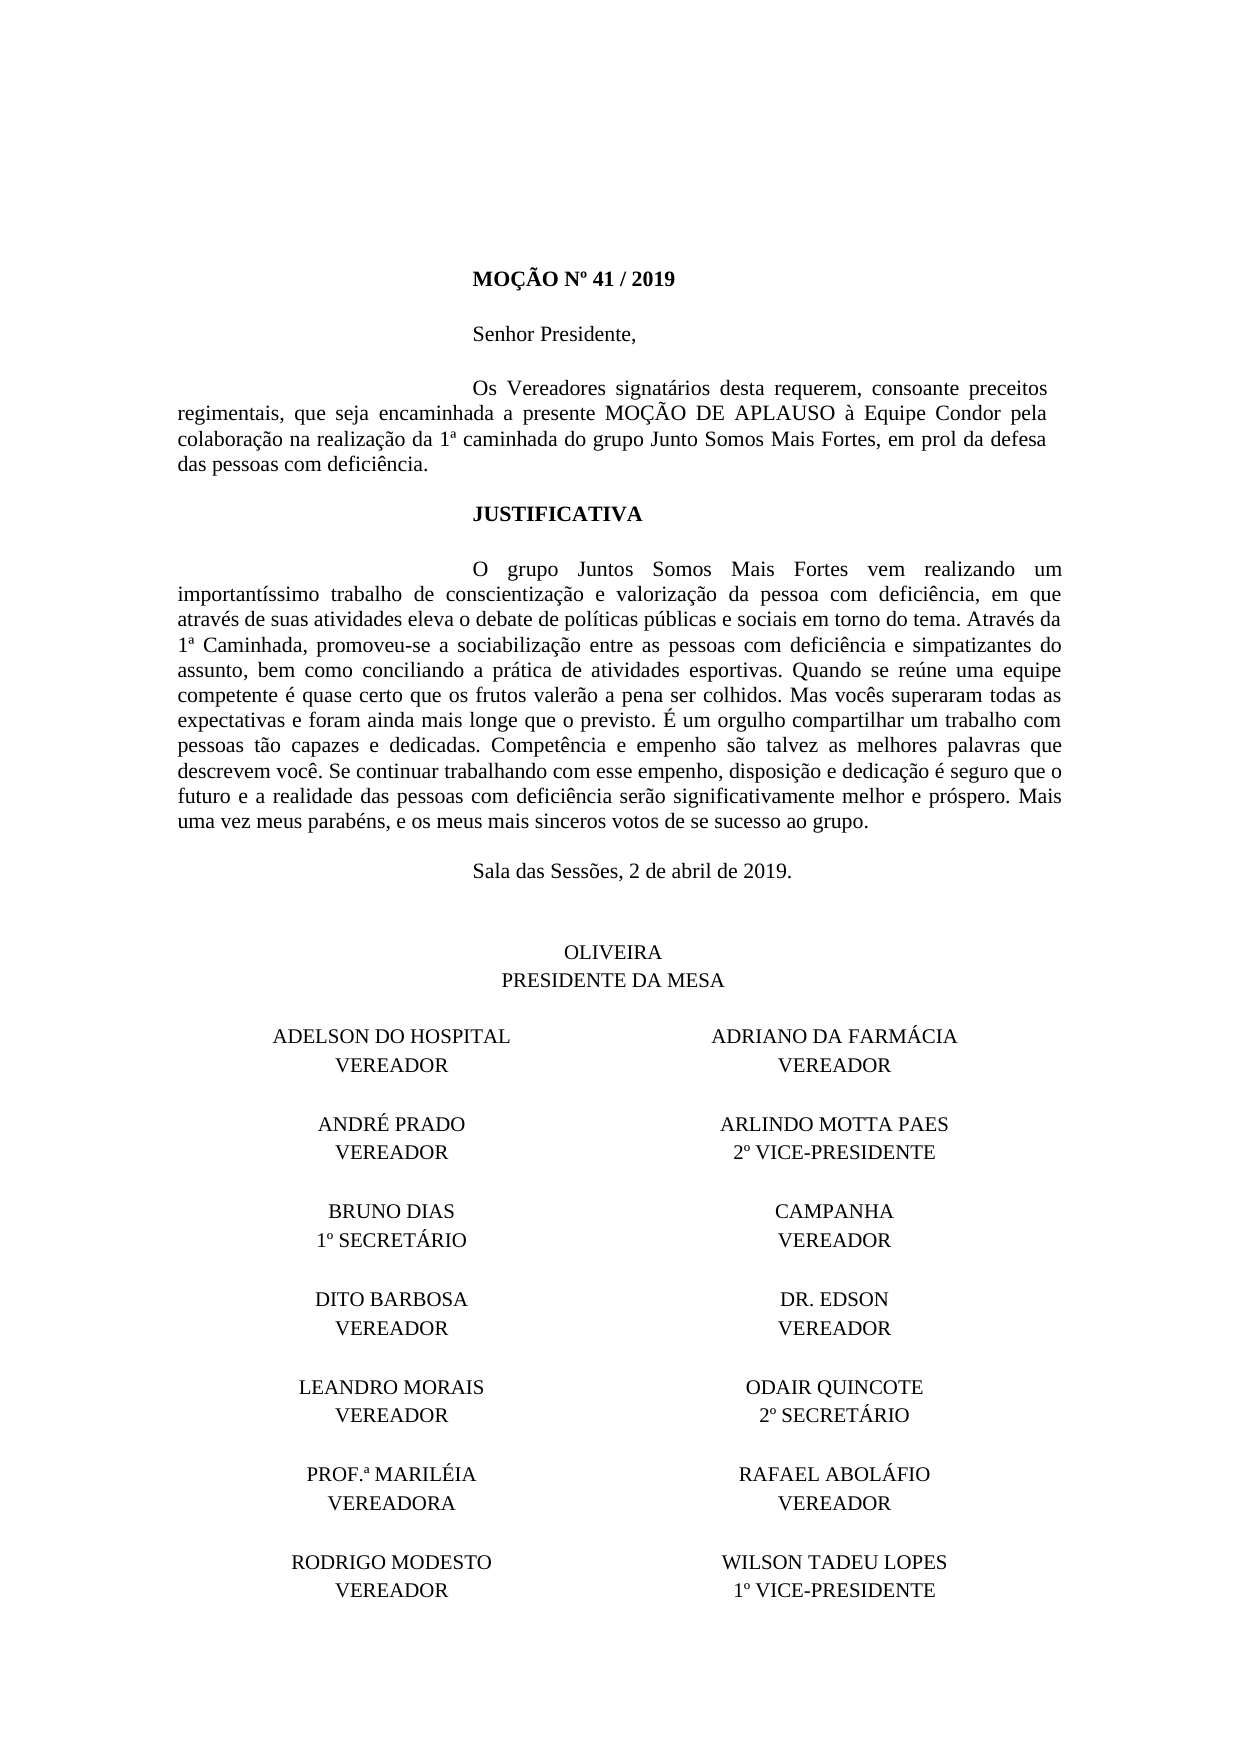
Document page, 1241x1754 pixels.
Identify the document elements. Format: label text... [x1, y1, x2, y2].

table_cell WILSON TADEU LOPES [613, 1550, 1056, 1578]
table_header ADRIANO DA FARMÁCIA [613, 1024, 1056, 1053]
table_header ADELSON DO HOSPITAL [170, 1024, 613, 1053]
table_cell BRUNO DIAS [170, 1200, 613, 1228]
text JUSTIFICATIVA [177, 501, 1063, 526]
table_cell PROF.ª MARILÉIA [170, 1462, 613, 1491]
table_cell 1º SECRETÁRIO [170, 1228, 613, 1287]
text O grupo Juntos Somos Mais Fortes vem realizando um importantíssimo trabalho de conscientização e valorização da pessoa com deficiência, em que através de suas atividades eleva o debate de políticas públicas e sociais em torno do tema. Através da 1ª Caminhada, promoveu-se a sociabilização entre as pessoas com deficiência e simpatizantes do assunto, bem como conciliando a prática de atividades esportivas. Quando se reúne uma equipe competente é quase certo que os frutos valerão a pena ser colhidos. Mas vocês superaram todas as expectativas e foram ainda mais longe que o previsto. É um orgulho compartilhar um trabalho com pessoas tão capazes e dedicadas. Competência e empenho são talvez as melhores palavras que descrevem você. Se continuar trabalhando com esse empenho, disposição e dedicação é seguro que o futuro e a realidade das pessoas com deficiência serão significativamente melhor e próspero. Mais uma vez meus parabéns, e os meus mais sinceros votos de se sucesso ao grupo. [177, 556, 1063, 833]
table_cell VEREADOR [170, 1578, 613, 1602]
table_cell VEREADORA [170, 1491, 613, 1550]
table_cell 2º VICE-PRESIDENTE [613, 1140, 1056, 1199]
table_cell DITO BARBOSA [170, 1287, 613, 1315]
table_cell VEREADOR [170, 1053, 613, 1112]
table_header OLIVEIRA [170, 913, 1056, 968]
table_cell VEREADOR [170, 1315, 613, 1375]
text MOÇÃO Nº 41 / 2019 [472, 266, 1063, 291]
text Sala das Sessões, 2 de abril de 2019. [472, 858, 1063, 884]
table_cell ODAIR QUINCOTE [613, 1375, 1056, 1403]
table_cell ARLINDO MOTTA PAES [613, 1112, 1056, 1140]
table_cell VEREADOR [613, 1315, 1056, 1375]
table_cell RAFAEL ABOLÁFIO [613, 1462, 1056, 1491]
table_cell LEANDRO MORAIS [170, 1375, 613, 1403]
table_cell CAMPANHA [613, 1200, 1056, 1228]
table_cell 2º SECRETÁRIO [613, 1403, 1056, 1462]
table_cell VEREADOR [170, 1403, 613, 1462]
table_cell VEREADOR [170, 1140, 613, 1199]
table_cell VEREADOR [613, 1228, 1056, 1287]
table_cell VEREADOR [613, 1491, 1056, 1550]
text Senhor Presidente, [472, 321, 1063, 346]
text Os Vereadores signatários desta requerem, consoante preceitos regimentais, que seja encaminhada a presente MOÇÃO DE APLAUSO à Equipe Condor pela colaboração na realização da 1ª caminhada do grupo Junto Somos Mais Fortes, em prol da defesa das pessoas com deficiência. [177, 375, 1048, 476]
table_cell RODRIGO MODESTO [170, 1550, 613, 1578]
table_cell DR. EDSON [613, 1287, 1056, 1315]
table_cell ANDRÉ PRADO [170, 1112, 613, 1140]
table_cell VEREADOR [613, 1053, 1056, 1112]
table_cell 1º VICE-PRESIDENTE [613, 1578, 1056, 1602]
table_cell PRESIDENTE DA MESA [170, 968, 1056, 997]
